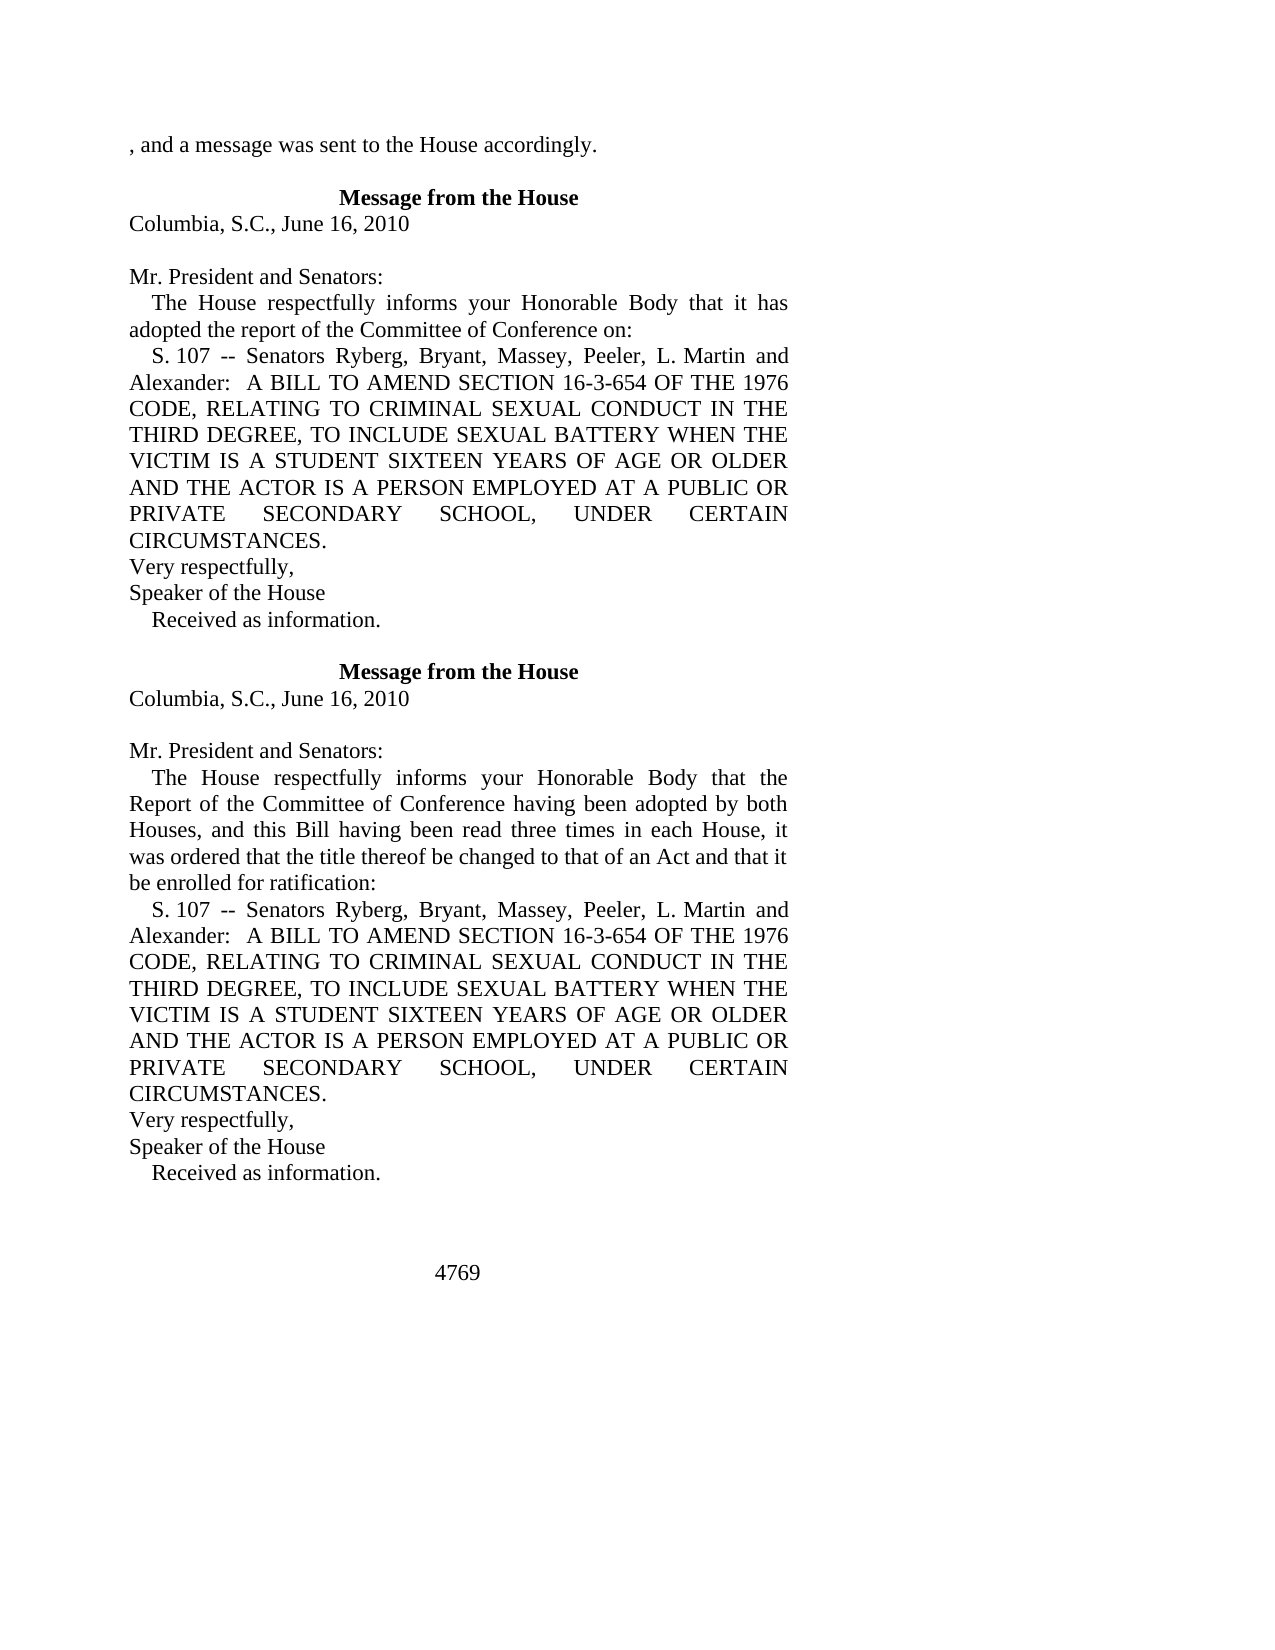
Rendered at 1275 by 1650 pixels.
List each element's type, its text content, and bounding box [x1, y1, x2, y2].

text Received as information. [129, 1159, 789, 1186]
text Message from the House [129, 658, 789, 685]
text S. 107 -- Senators Ryberg, Bryant, Massey, Peeler, L. Martin and Alexander: A BILL TO AMEND SECTION 16-3-654 OF THE 1976 CODE, RELATING TO CRIMINAL SEXUAL CONDUCT IN THE THIRD DEGREE, TO INCLUDE SEXUAL BATTERY WHEN THE VICTIM IS A STUDENT SIXTEEN YEARS OF AGE OR OLDER AND THE ACTOR IS A PERSON EMPLOYED AT A PUBLIC OR PRIVATE SECONDARY SCHOOL, UNDER CERTAIN CIRCUMSTANCES. [129, 896, 789, 1106]
text The House respectfully informs your Honorable Body that it has adopted the report of the Committee of Conference on: [129, 289, 789, 342]
text Very respectfully, [129, 1106, 789, 1133]
text Mr. President and Senators: [129, 737, 789, 764]
text S. 107 -- Senators Ryberg, Bryant, Massey, Peeler, L. Martin and Alexander: A BILL TO AMEND SECTION 16-3-654 OF THE 1976 CODE, RELATING TO CRIMINAL SEXUAL CONDUCT IN THE THIRD DEGREE, TO INCLUDE SEXUAL BATTERY WHEN THE VICTIM IS A STUDENT SIXTEEN YEARS OF AGE OR OLDER AND THE ACTOR IS A PERSON EMPLOYED AT A PUBLIC OR PRIVATE SECONDARY SCHOOL, UNDER CERTAIN CIRCUMSTANCES. [129, 342, 789, 553]
text Received as information. [129, 606, 789, 632]
text Mr. President and Senators: [129, 263, 789, 289]
text , and a message was sent to the House accordingly. [129, 131, 789, 158]
text Columbia, S.C., June 16, 2010 [129, 210, 789, 237]
text The House respectfully informs your Honorable Body that the Report of the Committee of Conference having been adopted by both Houses, and this Bill having been read three times in each House, it was ordered that the title thereof be changed to that of an Act and that it be enrolled for ratification: [129, 764, 789, 896]
text Speaker of the House [129, 1133, 789, 1159]
text Message from the House [129, 184, 789, 210]
text Columbia, S.C., June 16, 2010 [129, 685, 789, 711]
text Speaker of the House [129, 579, 789, 606]
text Very respectfully, [129, 553, 789, 579]
